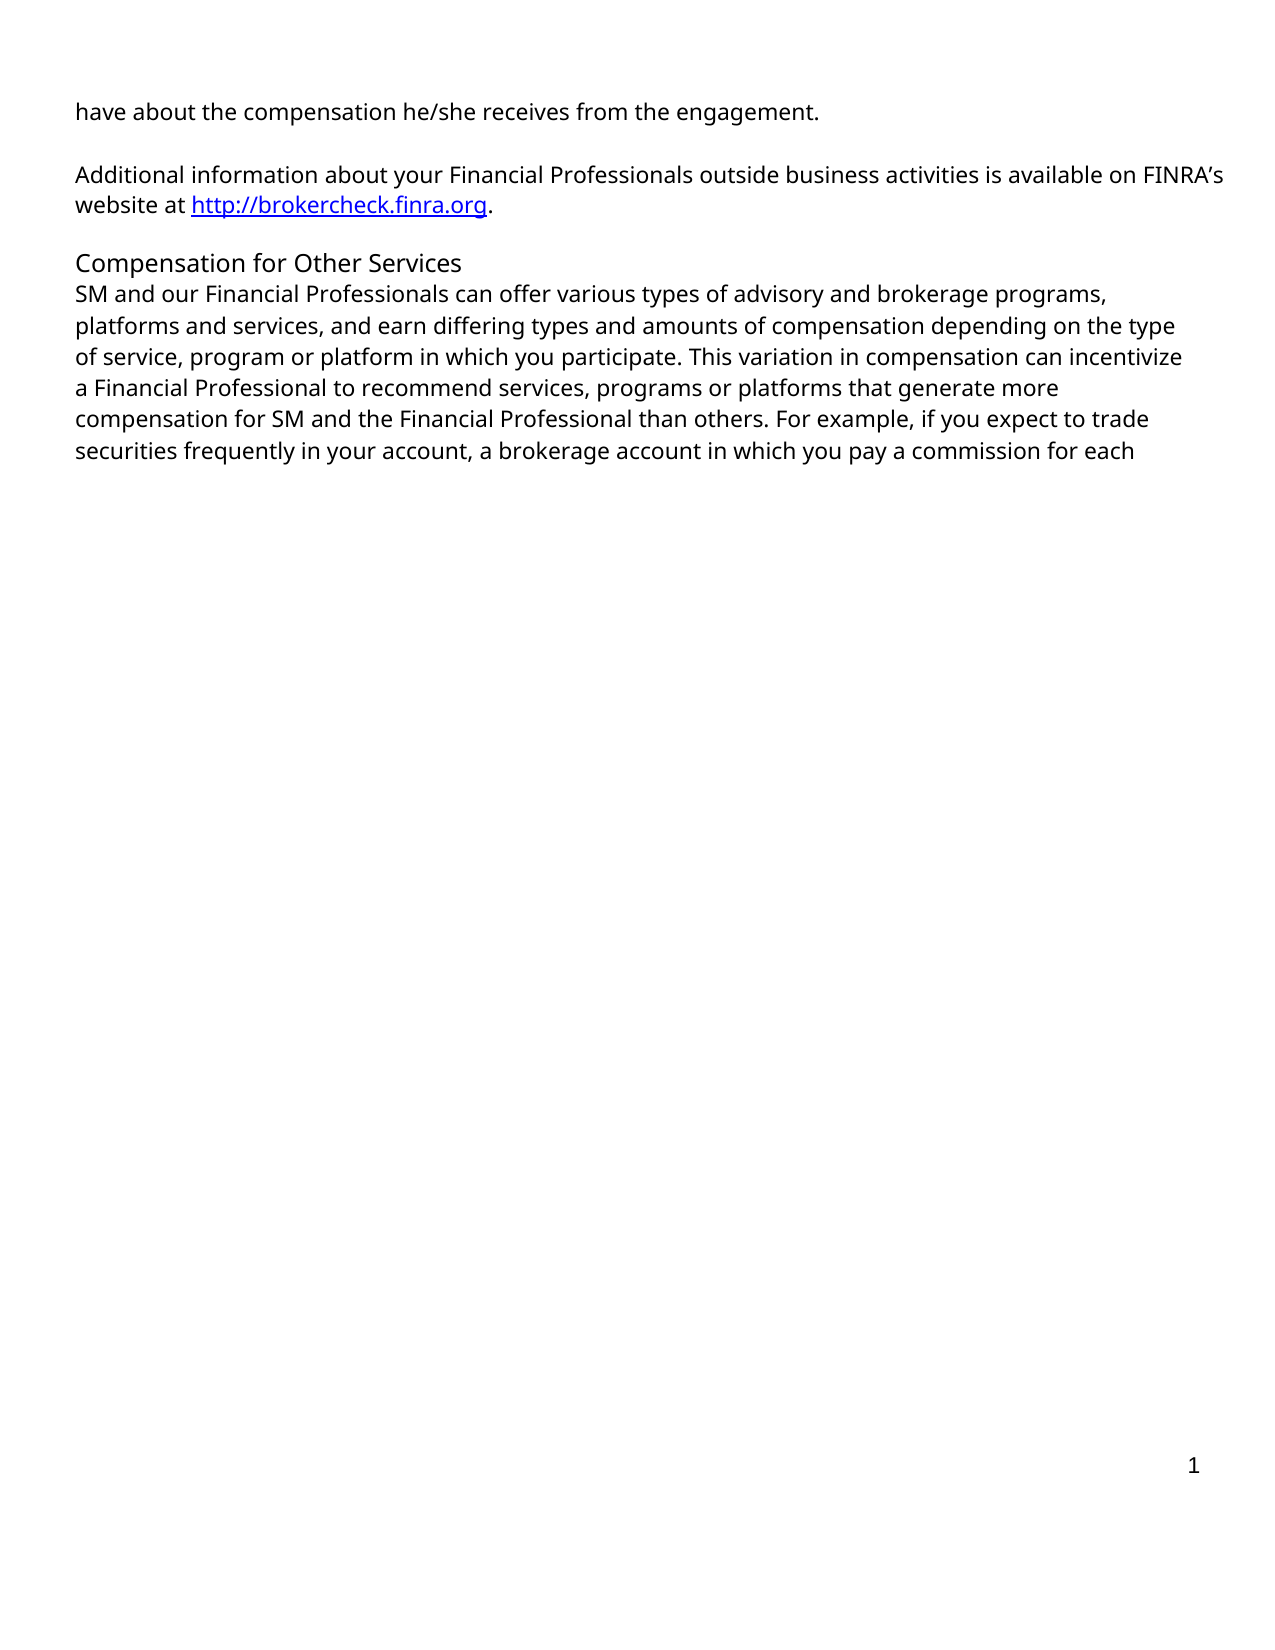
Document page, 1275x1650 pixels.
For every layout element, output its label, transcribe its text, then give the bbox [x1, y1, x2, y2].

text Additional information about your Financial Professionals outside business activities is available on FINRA’s website at http://brokercheck.finra.org. [75, 159, 1264, 220]
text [75, 96, 1199, 127]
subtitle Compensation for Other Services [75, 248, 1264, 278]
text SM and our Financial Professionals can offer various types of advisory and brokerage programs, platforms and services, and earn differing types and amounts of compensation depending on the type of service, program or platform in which you participate. This variation in compensation can incentivize a Financial Professional to recommend services, programs or platforms that generate more compensation for SM and the Financial Professional than others. For example, if you expect to trade securities frequently in your account, a brokerage account in which you pay a commission for each [75, 278, 1199, 466]
